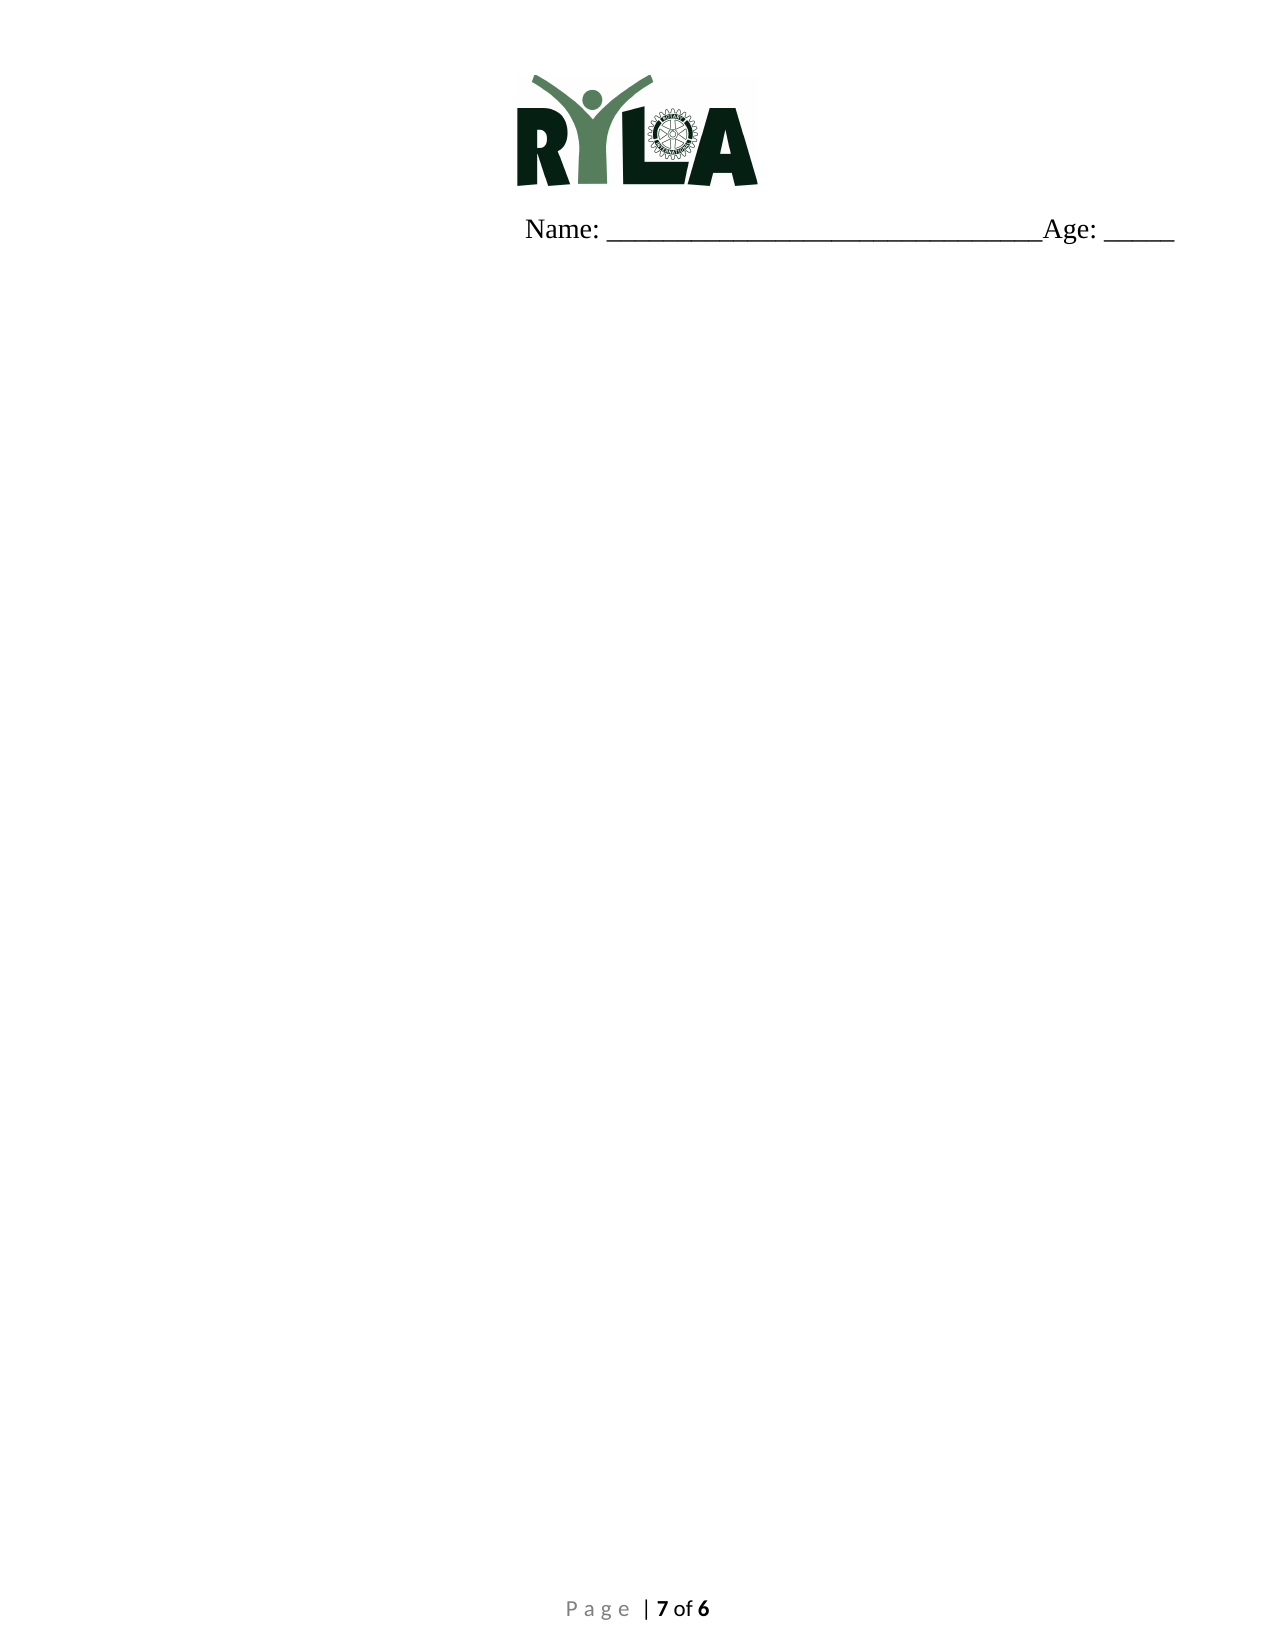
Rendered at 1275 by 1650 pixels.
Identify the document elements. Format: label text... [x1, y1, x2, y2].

text Name: _______________________________Age: _____ [450, 212, 1200, 245]
picture [517, 75, 758, 186]
